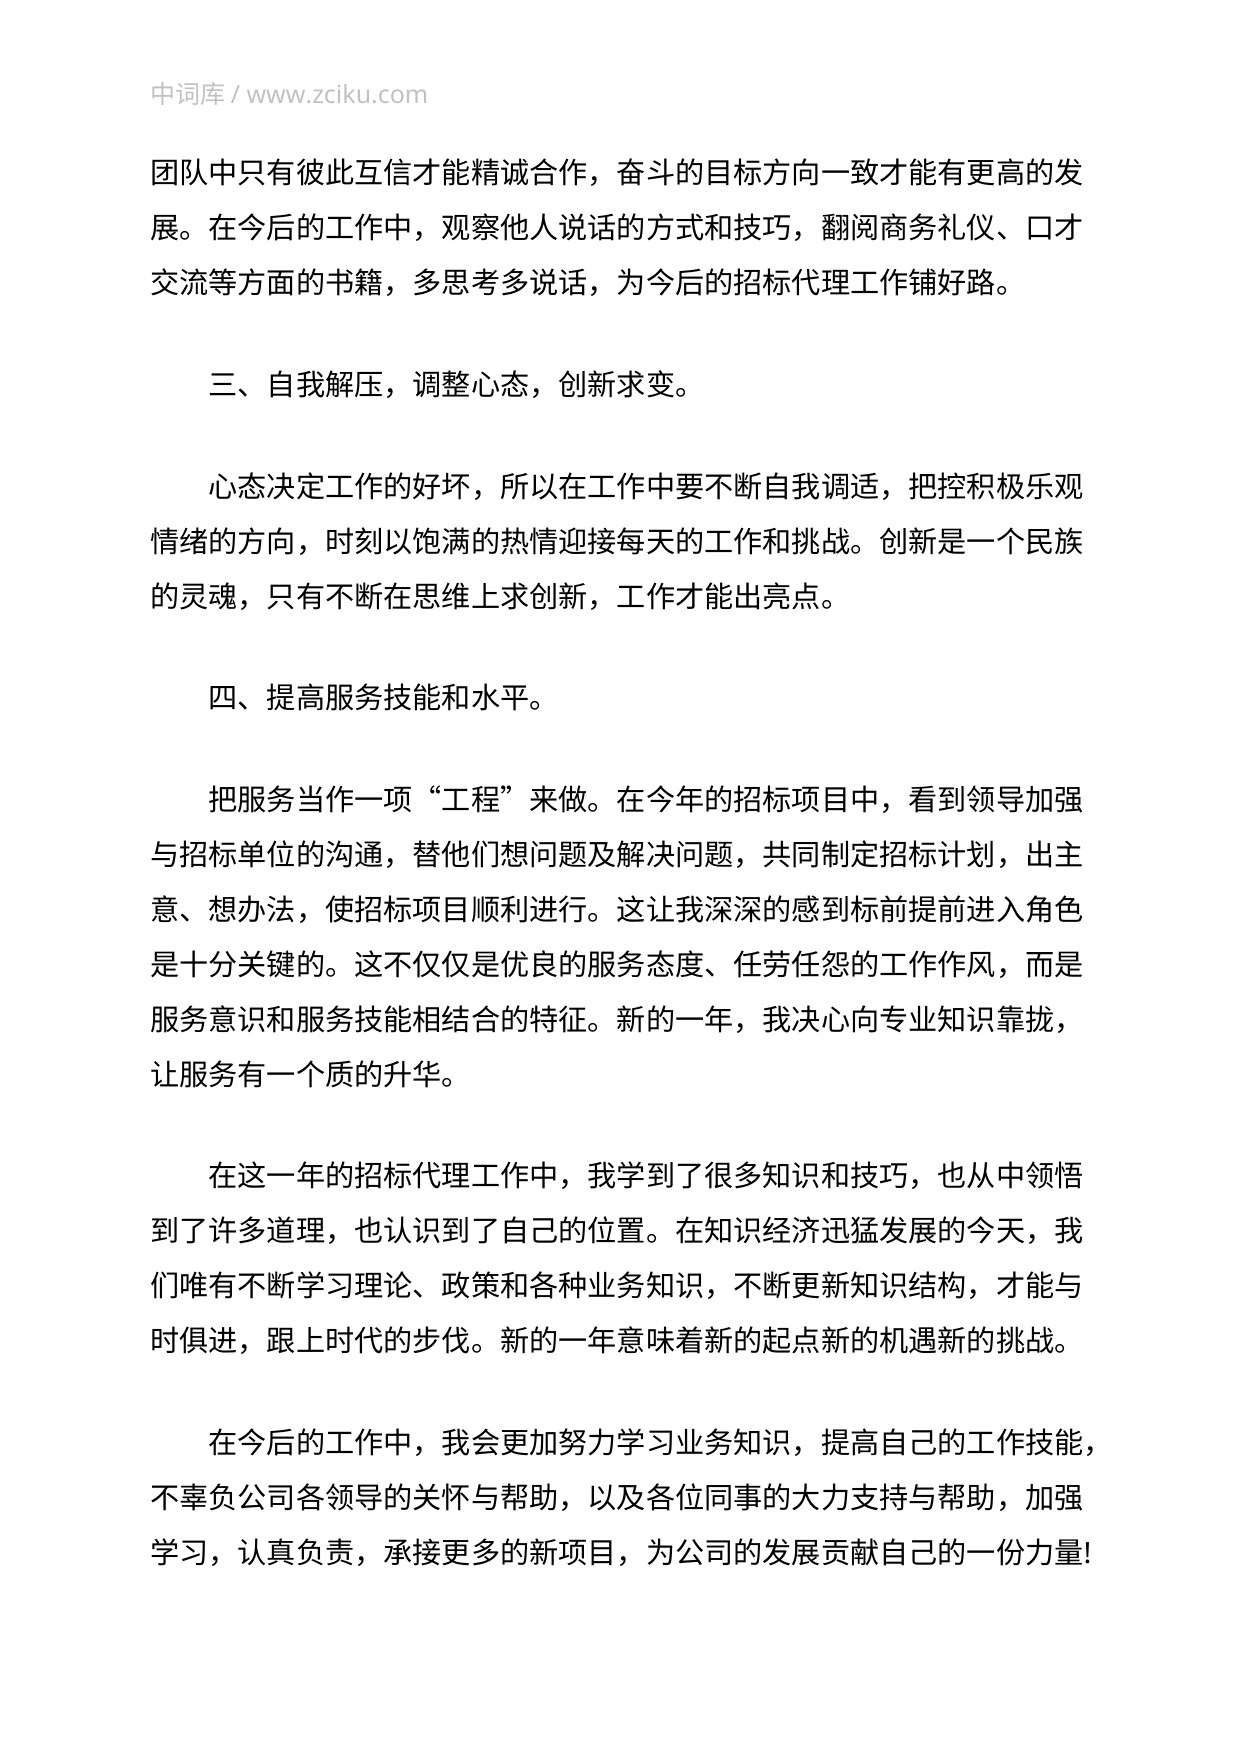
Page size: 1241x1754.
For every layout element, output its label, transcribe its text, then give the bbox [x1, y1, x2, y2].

text 把服务当作一项“工程”来做。在今年的招标项目中，看到领导加强与招标单位的沟通，替他们想问题及解决问题，共同制定招标计划，出主意、想办法，使招标项目顺利进行。这让我深深的感到标前提前进入角色是十分关键的。这不仅仅是优良的服务态度、任劳任怨的工作作风，而是服务意识和服务技能相结合的特征。新的一年，我决心向专业知识靠拢，让服务有一个质的升华。 [150, 777, 1090, 1093]
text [150, 150, 1090, 302]
text 三、自我解压，调整心态，创新求变。 [150, 362, 1090, 404]
text 四、提高服务技能和水平。 [150, 675, 1090, 717]
text 心态决定工作的好坏，所以在工作中要不断自我调适，把控积极乐观情绪的方向，时刻以饱满的热情迎接每天的工作和挑战。创新是一个民族的灵魂，只有不断在思维上求创新，工作才能出亮点。 [150, 463, 1090, 615]
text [150, 1419, 1090, 1572]
text 在这一年的招标代理工作中，我学到了很多知识和技巧，也从中领悟到了许多道理，也认识到了自己的位置。在知识经济迅猛发展的今天，我们唯有不断学习理论、政策和各种业务知识，不断更新知识结构，才能与时俱进，跟上时代的步伐。新的一年意味着新的起点新的机遇新的挑战。 [150, 1153, 1090, 1360]
